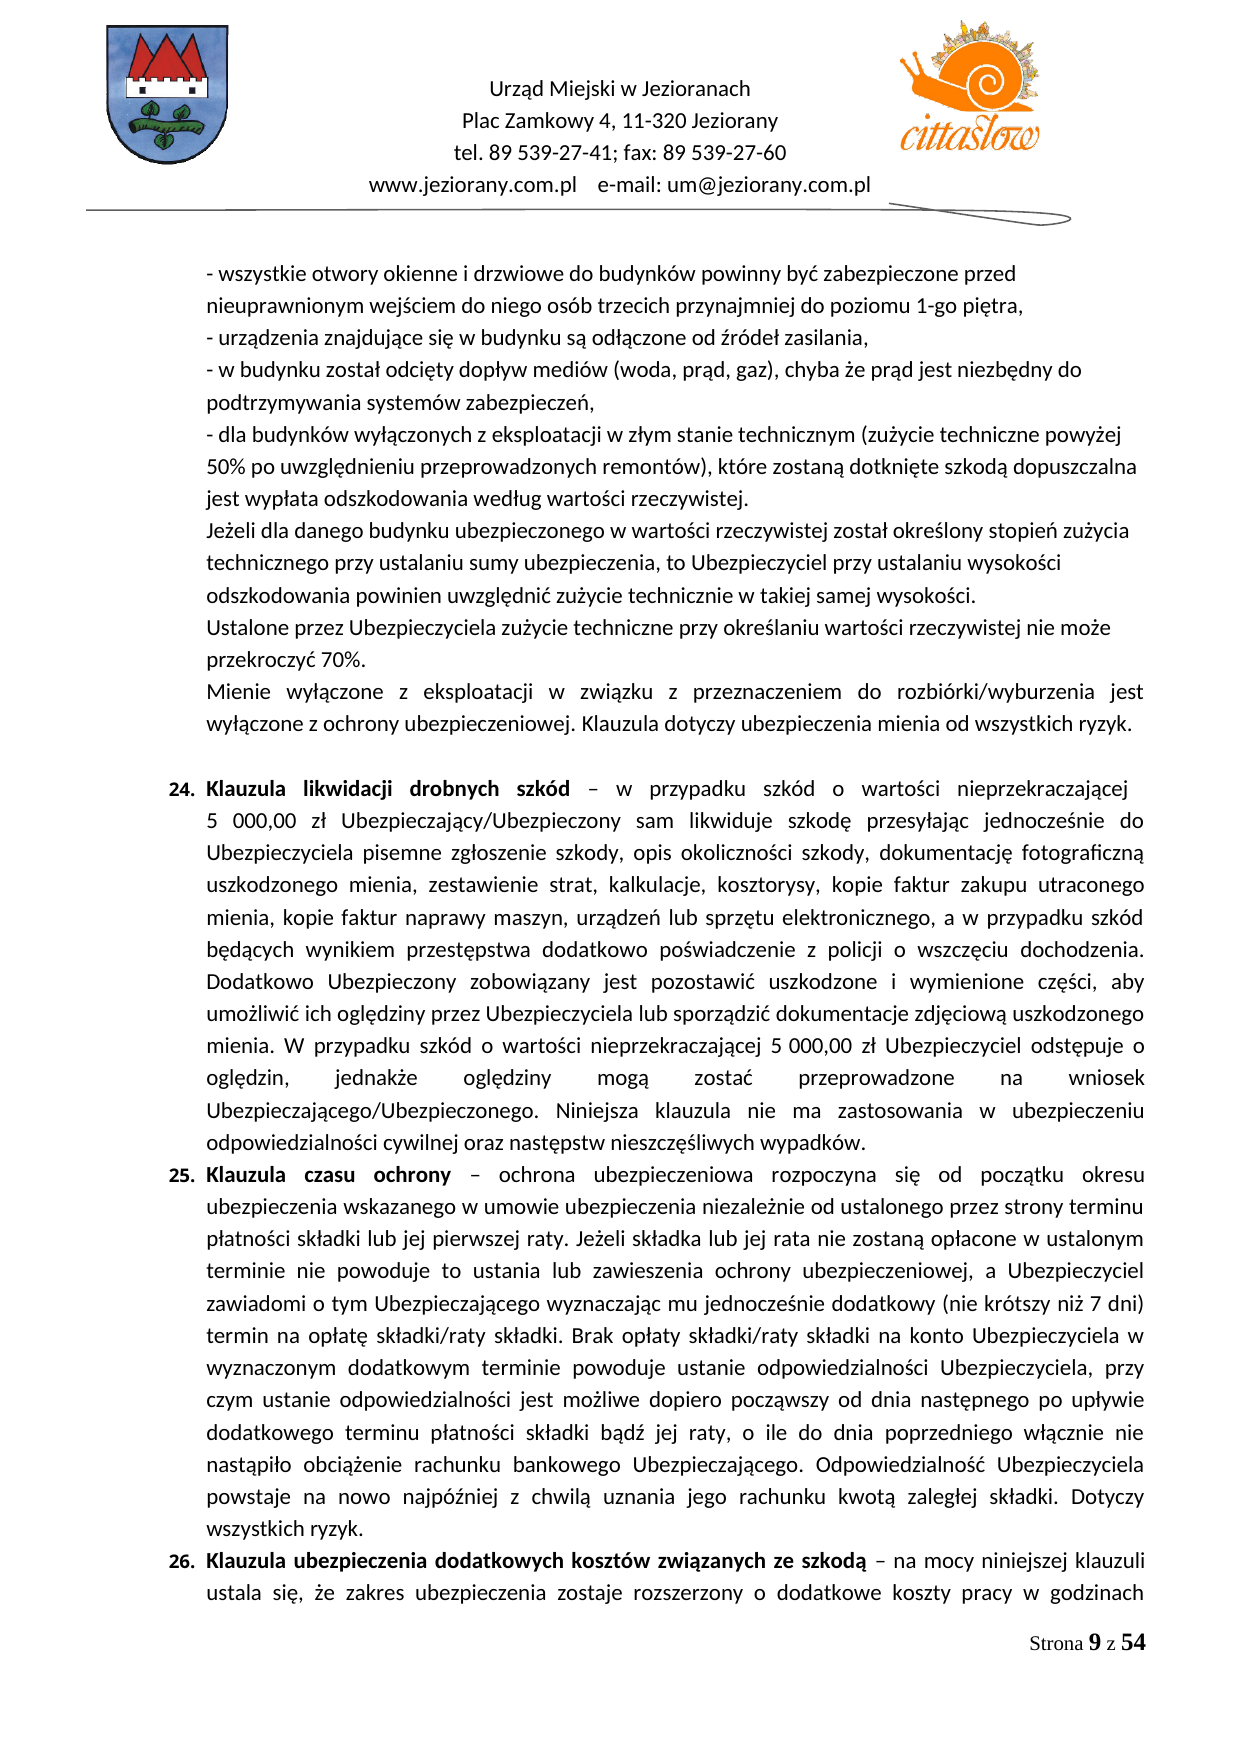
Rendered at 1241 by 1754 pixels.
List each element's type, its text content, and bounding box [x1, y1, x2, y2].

picture [899, 20, 1040, 153]
text - wszystkie otwory okienne i drzwiowe do budynków powinny być zabezpieczone przed nieuprawnionym wejściem do niego osób trzecich przynajmniej do poziomu 1-go piętra, - urządzenia znajdujące się w budynku są odłączone od źródeł zasilania, - w budynku został odcięty dopływ mediów (woda, prąd, gaz), chyba że prąd jest niezbędny do podtrzymywania systemów zabezpieczeń, [206, 259, 1146, 416]
picture [102, 25, 233, 167]
list Klauzula czasu ochrony – ochrona ubezpieczeniowa rozpoczyna się od początku okresu ubezpieczenia wskazanego w umowie ubezpieczenia niezależnie od ustalonego przez strony terminu płatności składki lub jej pierwszej raty. Jeżeli składka lub jej rata nie zostaną opłacone w ustalonym terminie nie powoduje to ustania lub zawieszenia ochrony ubezpieczeniowej, a Ubezpieczyciel zawiadomi o tym Ubezpieczającego wyznaczając mu jednocześnie dodatkowy (nie krótszy niż 7 dni) termin na opłatę składki/raty składki. Brak opłaty składki/raty składki na konto Ubezpieczyciela w wyznaczonym dodatkowym terminie powoduje ustanie odpowiedzialności Ubezpieczyciela, przy czym ustanie odpowiedzialności jest możliwe dopiero począwszy od dnia następnego po upływie dodatkowego terminu płatności składki bądź jej raty, o ile do dnia poprzedniego włącznie nie nastąpiło obciążenie rachunku bankowego Ubezpieczającego. Odpowiedzialność Ubezpieczyciela powstaje na nowo najpóźniej z chwilą uznania jego rachunku kwotą zaległej składki. Dotyczy wszystkich ryzyk. [168, 1160, 1146, 1542]
text - dla budynków wyłączonych z eksploatacji w złym stanie technicznym (zużycie techniczne powyżej 50% po uwzględnieniu przeprowadzonych remontów), które zostaną dotknięte szkodą dopuszczalna jest wypłata odszkodowania według wartości rzeczywistej. [206, 420, 1146, 512]
text Jeżeli dla danego budynku ubezpieczonego w wartości rzeczywistej został określony stopień zużycia technicznego przy ustalaniu sumy ubezpieczenia, to Ubezpieczyciel przy ustalaniu wysokości odszkodowania powinien uwzględnić zużycie technicznie w takiej samej wysokości. [206, 516, 1146, 609]
text Ustalone przez Ubezpieczyciela zużycie techniczne przy określaniu wartości rzeczywistej nie może przekroczyć 70%. [206, 613, 1146, 673]
list Klauzula likwidacji drobnych szkód – w przypadku szkód o wartości nieprzekraczającej 5 000,00 zł Ubezpieczający/Ubezpieczony sam likwiduje szkodę przesyłając jednocześnie do Ubezpieczyciela pisemne zgłoszenie szkody, opis okoliczności szkody, dokumentację fotograficzną uszkodzonego mienia, zestawienie strat, kalkulacje, kosztorysy, kopie faktur zakupu utraconego mienia, kopie faktur naprawy maszyn, urządzeń lub sprzętu elektronicznego, a w przypadku szkód będących wynikiem przestępstwa dodatkowo poświadczenie z policji o wszczęciu dochodzenia. Dodatkowo Ubezpieczony zobowiązany jest pozostawić uszkodzone i wymienione części, aby umożliwić ich oględziny przez Ubezpieczyciela lub sporządzić dokumentacje zdjęciową uszkodzonego mienia. W przypadku szkód o wartości nieprzekraczającej 5 000,00 zł Ubezpieczyciel odstępuje o oględzin, jednakże oględziny mogą zostać przeprowadzone na wniosek Ubezpieczającego/Ubezpieczonego. Niniejsza klauzula nie ma zastosowania w ubezpieczeniu odpowiedzialności cywilnej oraz następstw nieszczęśliwych wypadków. [168, 774, 1146, 1156]
text Mienie wyłączone z eksploatacji w związku z przeznaczeniem do rozbiórki/wyburzenia jest wyłączone z ochrony ubezpieczeniowej. Klauzula dotyczy ubezpieczenia mienia od wszystkich ryzyk. [206, 677, 1146, 737]
